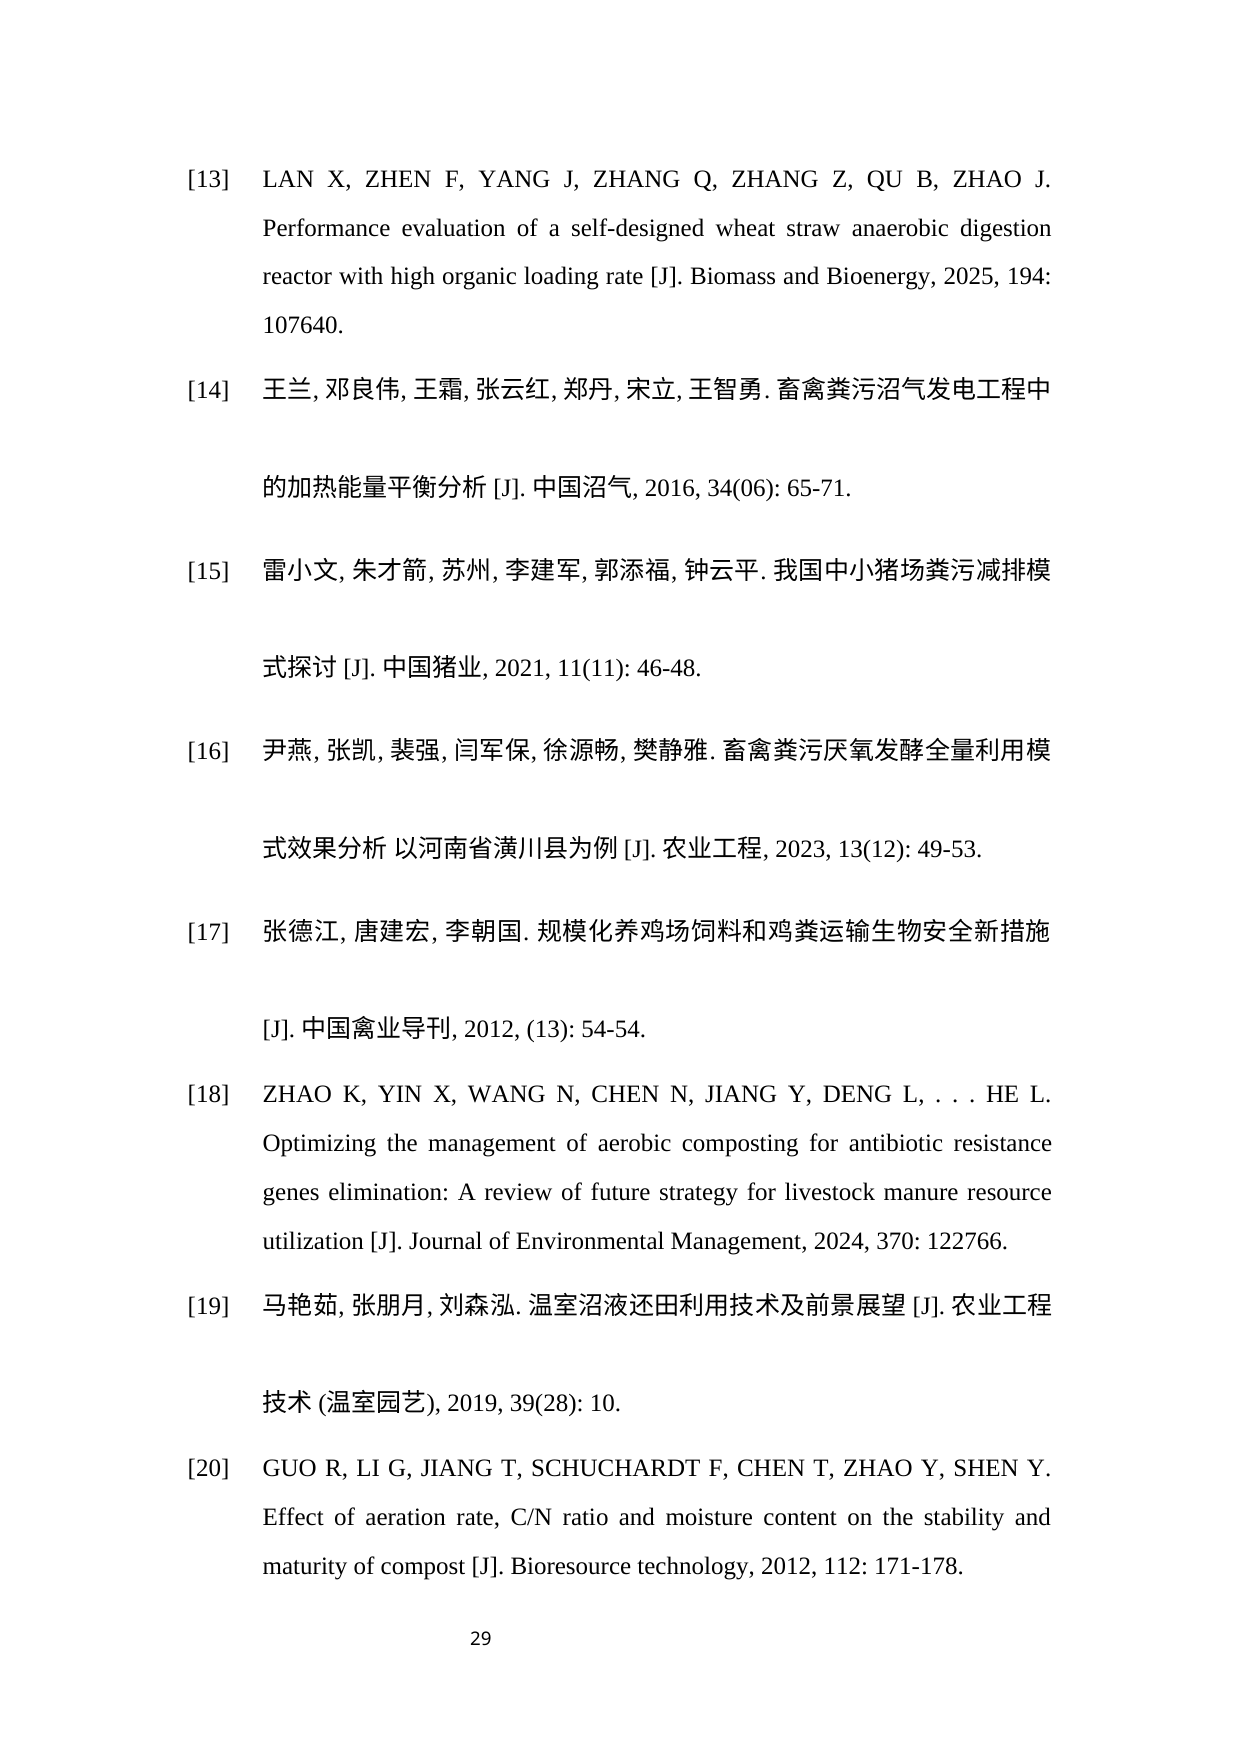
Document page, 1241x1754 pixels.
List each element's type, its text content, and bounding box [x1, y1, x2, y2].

text [20] GUO R, LI G, JIANG T, SCHUCHARDT F, CHEN T, ZHAO Y, SHEN Y. Effect of aeration rate, C/N ratio and moisture content on the stability and maturity of compost [J]. Bioresource technology, 2012, 112: 171-178. [187, 1451, 1053, 1581]
text [15] 雷小文, 朱才箭, 苏州, 李建军, 郭添福, 钟云平. 我国中小猪场粪污减排模式探讨 [J]. 中国猪业, 2021, 11(11): 46-48. [187, 536, 1053, 698]
text [17] 张德江, 唐建宏, 李朝国. 规模化养鸡场饲料和鸡粪运输生物安全新措施 [J]. 中国禽业导刊, 2012, (13): 54-54. [187, 897, 1053, 1059]
text [16] 尹燕, 张凯, 裴强, 闫军保, 徐源畅, 樊静雅. 畜禽粪污厌氧发酵全量利用模式效果分析 以河南省潢川县为例 [J]. 农业工程, 2023, 13(12): 49-53. [187, 716, 1053, 879]
text [13] LAN X, ZHEN F, YANG J, ZHANG Q, ZHANG Z, QU B, ZHAO J. Performance evaluation of a self-designed wheat straw anaerobic digestion reactor with high organic loading rate [J]. Biomass and Bioenergy, 2025, 194: 107640. [187, 162, 1053, 341]
text [18] ZHAO K, YIN X, WANG N, CHEN N, JIANG Y, DENG L, . . . HE L. Optimizing the management of aerobic composting for antibiotic resistance genes elimination: A review of future strategy for livestock manure resource utilization [J]. Journal of Environmental Management, 2024, 370: 122766. [187, 1078, 1053, 1256]
text [14] 王兰, 邓良伟, 王霜, 张云红, 郑丹, 宋立, 王智勇. 畜禽粪污沼气发电工程中的加热能量平衡分析 [J]. 中国沼气, 2016, 34(06): 65-71. [187, 355, 1053, 518]
text [19] 马艳茹, 张朋月, 刘森泓. 温室沼液还田利用技术及前景展望 [J]. 农业工程技术 (温室园艺), 2019, 39(28): 10. [187, 1271, 1053, 1433]
